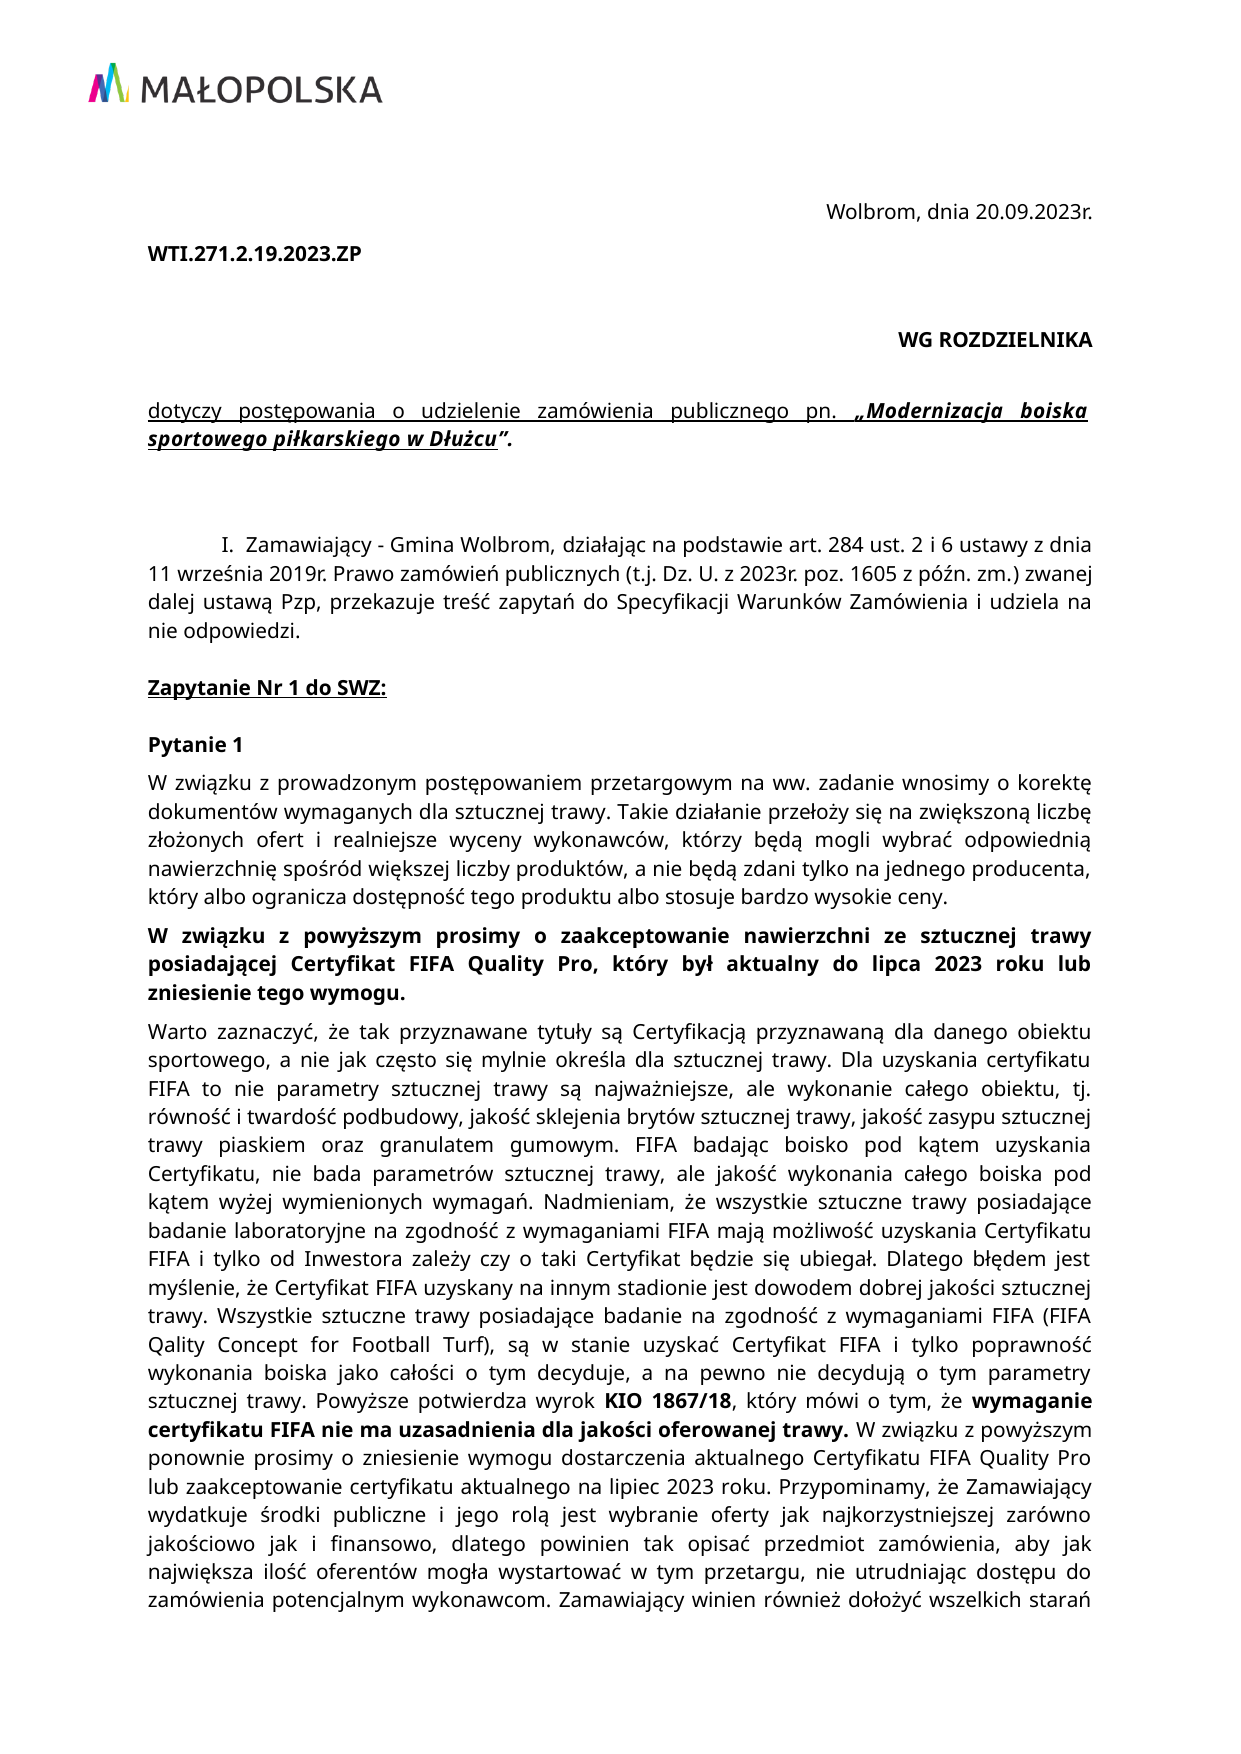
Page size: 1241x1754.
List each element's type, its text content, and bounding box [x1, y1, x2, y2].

text dotyczy postępowania o udzielenie zamówienia publicznego pn. „Modernizacja boiska sportowego piłkarskiego w Dłużcu”. [148, 368, 1090, 453]
text W związku z prowadzonym postępowaniem przetargowym na ww. zadanie wnosimy o korektę dokumentów wymaganych dla sztucznej trawy. Takie działanie przełoży się na zwiększoną liczbę złożonych ofert i realniejsze wyceny wykonawców, którzy będą mogli wybrać odpowiednią nawierzchnię spośród większej liczby produktów, a nie będą zdani tylko na jednego producenta, który albo ogranicza dostępność tego produktu albo stosuje bardzo wysokie ceny. [148, 768, 1093, 911]
list WTI.271.2.19.2023.ZP [148, 239, 1093, 268]
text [148, 1017, 1093, 1614]
list Pytanie 1 [148, 730, 1093, 758]
text Zapytanie Nr 1 do SWZ: [148, 673, 1093, 701]
text W związku z powyższym prosimy o zaakceptowanie nawierzchni ze sztucznej trawy posiadającej Certyfikat FIFA Quality Pro, który był aktualny do lipca 2023 roku lub zniesienie tego wymogu. [148, 921, 1093, 1006]
text I. Zamawiający - Gmina Wolbrom, działając na podstawie art. 284 ust. 2 i 6 ustawy z dnia 11 września 2019r. Prawo zamówień publicznych (t.j. Dz. U. z 2023r. poz. 1605 z późn. zm.) zwanej dalej ustawą Pzp, przekazuje treść zapytań do Specyfikacji Warunków Zamówienia i udziela na nie odpowiedzi. [148, 531, 1093, 644]
list WG ROZDZIELNIKA [148, 325, 1093, 353]
picture [63, 43, 407, 122]
subtitle Wolbrom, dnia 20.09.2023r. [148, 197, 1093, 225]
